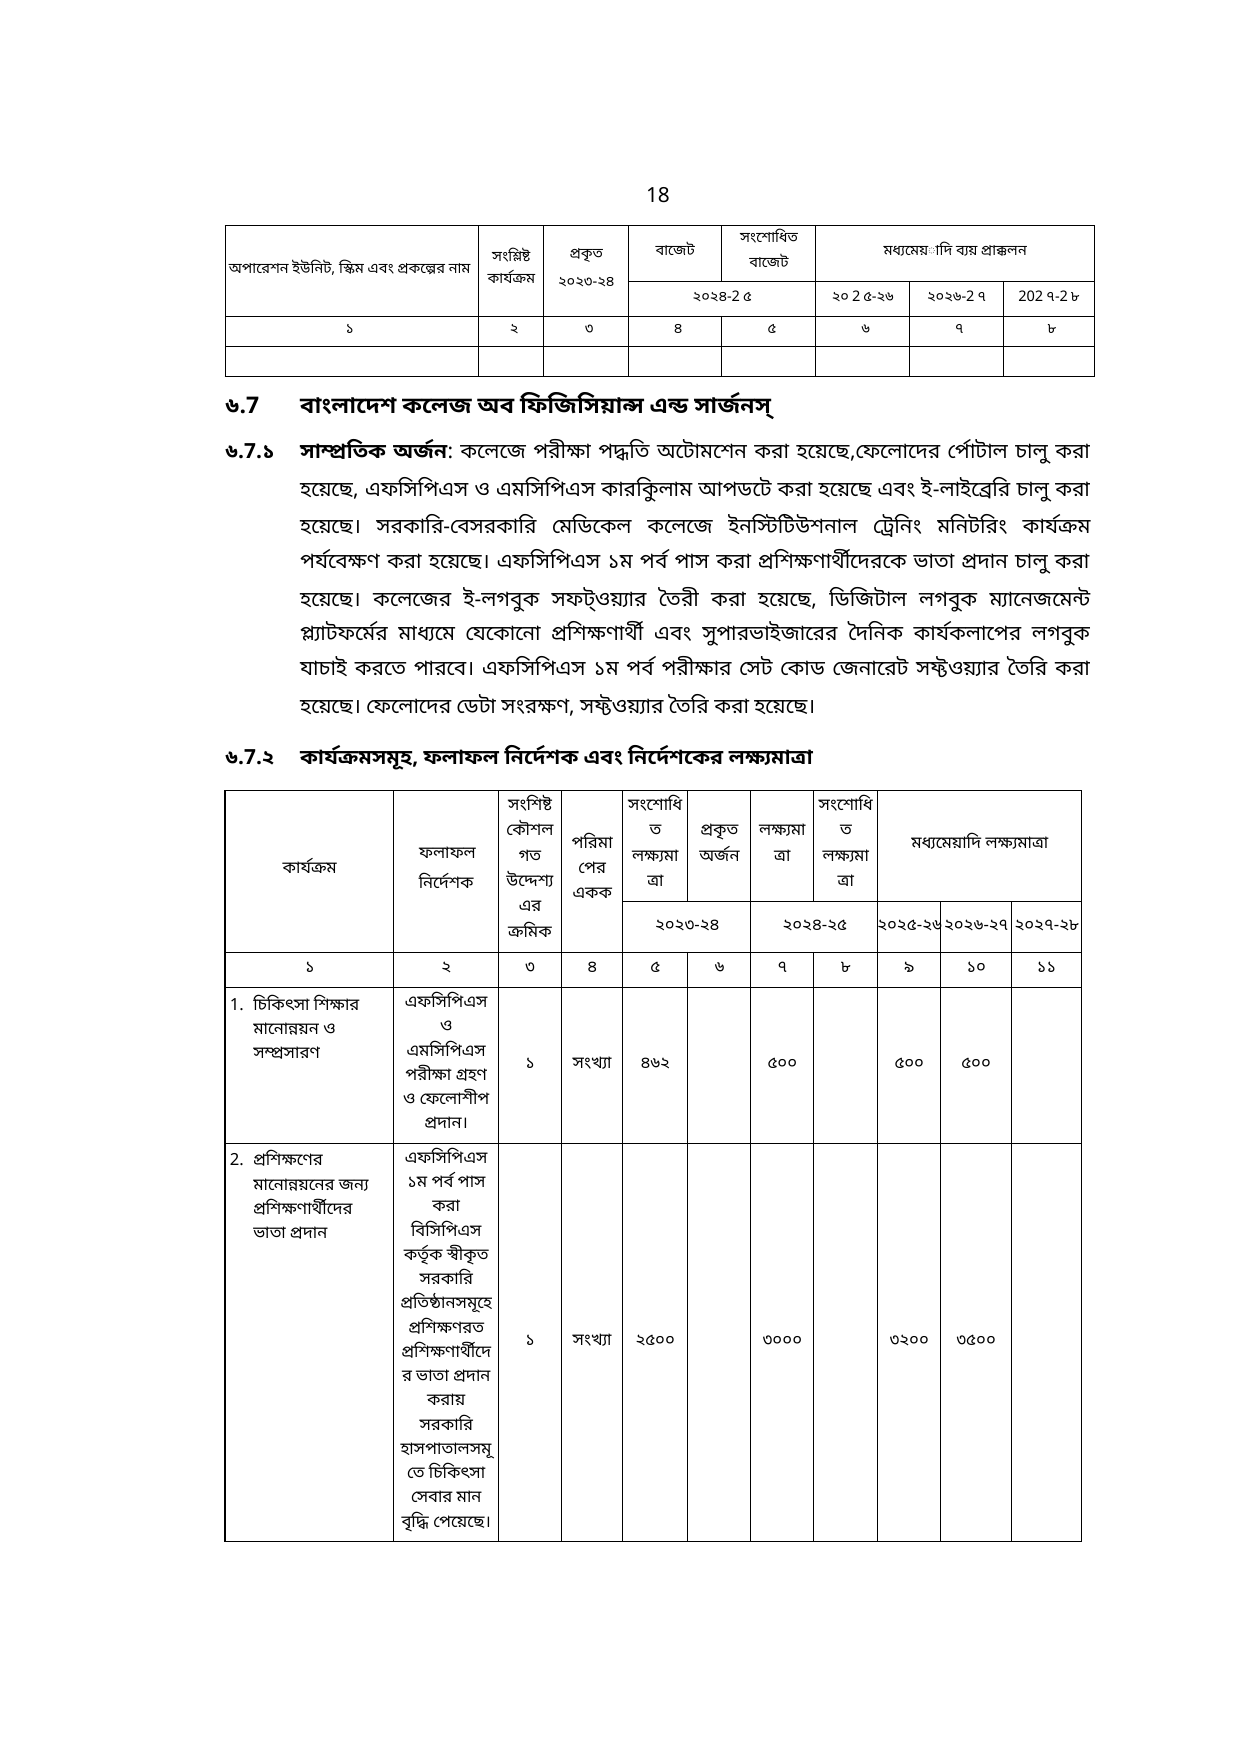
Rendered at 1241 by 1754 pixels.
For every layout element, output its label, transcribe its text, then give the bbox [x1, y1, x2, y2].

table_cell [1004, 347, 1094, 376]
table_cell ৭ [751, 953, 813, 987]
table_cell ১০ [941, 953, 1011, 987]
table_cell ৪৬২ [623, 988, 687, 1143]
table_cell ৪ [562, 953, 622, 987]
table_cell ২০২৭-২৮ [1012, 902, 1081, 952]
table_cell ৭ [910, 317, 1003, 346]
table_cell ৯ [878, 953, 940, 987]
table_cell চিকিৎসা শিক্ষার মানোন্নয়ন ও সম্প্রসারণ [226, 988, 393, 1143]
table_header বাজেট [629, 226, 721, 281]
table_header মধ্যমেয়াদি ব্যয় প্রাক্কলন [816, 226, 1094, 281]
table_cell ৩০০০ [751, 1144, 813, 1541]
table_header মধ্যমেয়াদি লক্ষ্যমাত্রা [878, 791, 1081, 901]
table_cell ২০2৫-২৬ [816, 282, 909, 316]
table_cell [910, 347, 1003, 376]
table_cell ৫ [722, 317, 815, 346]
text ৬.7.১ সাম্প্রতিক অর্জন: কলেজে পরীক্ষা পদ্ধতি অটোমশেন করা হয়েছে,ফেলোদের র্পোটাল চালু করা হয়েছে, এফসিপিএস ও এমসিপিএস কারকিুলাম আপডটে করা হয়েছে এবং ই-লাইব্রেরি চালু করা হয়েছে। সরকারি-বেসরকারি মেডিকেল কলেজে ইনস্টিটিউশনাল ট্রেনিং মনিটরিং কার্যক্রম পর্যবেক্ষণ করা হয়েছে। এফসিপিএস ১ম পর্ব পাস করা প্রশিক্ষণার্থীদেরকে ভাতা প্রদান চালু করা হয়েছে। কলেজের ই-লগবুক সফট্ওয়্যার তৈরী করা হয়েছে, ডিজিটাল লগবুক ম্যানেজমেন্ট প্ল্যাটফর্মের মাধ্যমে যেকোনো প্রশিক্ষণার্থী এবং সুপারভাইজারের দৈনিক কার্যকলাপের লগবুক যাচাই করতে পারবে। এফসিপিএস ১ম পর্ব পরীক্ষার সেট কোড জেনারেট সফ্টওয়্যার তৈরি করা হয়েছে। ফেলোদের ডেটা সংরক্ষণ, সফ্টওয়্যার তৈরি করা হয়েছে। [225, 436, 1090, 722]
table_cell ৫০০ [941, 988, 1011, 1143]
text ৬.7.২ কার্যক্রমসমূহ, ফলাফল নির্দেশক এবং নির্দেশকের লক্ষ্যমাত্রা [225, 742, 1090, 773]
table_cell ১ [499, 988, 561, 1143]
table_cell [688, 988, 750, 1143]
table_cell ২ [479, 317, 543, 346]
table_cell ২০২৫-২৬ [878, 902, 940, 952]
table_cell ৫০০ [751, 988, 813, 1143]
table_header পরিমাপের একক [562, 791, 622, 952]
table_cell ৩২০০ [878, 1144, 940, 1541]
table_cell এফসিপিএস ১ম পর্ব পাস করা বিসিপিএস কর্তৃক স্বীকৃত সরকারি প্রতিষ্ঠানসমূহে প্রশিক্ষণরত প্রশিক্ষণার্থীদের ভাতা প্রদান করায় সরকারি হাসপাতালসমূতে চিকিৎসা সেবার মান বৃদ্ধি পেয়েছে। [394, 1144, 498, 1541]
table_cell ২০২৪-২৫ [751, 902, 877, 952]
table_cell ৩৫০০ [941, 1144, 1011, 1541]
table_cell এফসিপিএস ও এমসিপিএস পরীক্ষা গ্রহণ ও ফেলোশীপ প্রদান। [394, 988, 498, 1143]
table_cell ১ [226, 317, 478, 346]
table_cell ৩ [544, 317, 628, 346]
table_cell ২০২৪-2৫ [629, 282, 815, 316]
table_header সংশিষ্ট কৌশলগত উদ্দেশ্য এর ক্রমিক [499, 791, 561, 952]
table_cell ৪ [629, 317, 721, 346]
table_cell [1012, 1144, 1081, 1541]
table_cell ৮ [1004, 317, 1094, 346]
table_cell [479, 347, 543, 376]
table_header কার্যক্রম [226, 791, 393, 952]
table_header সংশোধিত লক্ষ্যমাত্রা [623, 791, 687, 901]
table_cell সংখ্যা [562, 1144, 622, 1541]
table_header সংশোধিত লক্ষ্যমাত্রা [814, 791, 877, 901]
table_cell [1012, 988, 1081, 1143]
table_cell [814, 1144, 877, 1541]
table_cell ৮ [814, 953, 877, 987]
text ৬.7 বাংলাদেশ কলেজ অব ফিজিসিয়ান্স এন্ড সার্জনস্ [225, 389, 1090, 423]
table_cell ৬ [688, 953, 750, 987]
table_header প্রকৃত অর্জন [688, 791, 750, 901]
table_cell ৩ [499, 953, 561, 987]
table_header ফলাফল নির্দেশক [394, 791, 498, 952]
table_cell ৬ [816, 317, 909, 346]
table_cell [722, 347, 815, 376]
table_cell ১ [499, 1144, 561, 1541]
table_header সংশোধিত বাজেট [722, 226, 815, 281]
table_cell [544, 347, 628, 376]
table_cell 202৭-2৮ [1004, 282, 1094, 316]
table_cell প্রশিক্ষণের মানোন্নয়নের জন্য প্রশিক্ষণার্থীদের ভাতা প্রদান [226, 1144, 393, 1541]
table_cell ২০২৬-2৭ [910, 282, 1003, 316]
table_header সংশ্লিষ্ট কার্যক্রম [479, 226, 543, 316]
table_cell ২০২৩-২৪ [623, 902, 750, 952]
table_cell [688, 1144, 750, 1541]
table_cell সংখ্যা [562, 988, 622, 1143]
table_cell ৫০০ [878, 988, 940, 1143]
table_cell [226, 347, 478, 376]
table_header লক্ষ্যমাত্রা [751, 791, 813, 901]
table_cell ১ [226, 953, 393, 987]
table_cell ২ [394, 953, 498, 987]
table_cell [629, 347, 721, 376]
table_cell [816, 347, 909, 376]
table_cell ৫ [623, 953, 687, 987]
table_cell [814, 988, 877, 1143]
table_cell ২৫০০ [623, 1144, 687, 1541]
table_header প্রকৃত ২০২৩-২৪ [544, 226, 628, 316]
table_header অপারেশন ইউনিট, স্কিম এবং প্রকল্পের নাম [226, 226, 478, 316]
table_cell ১১ [1012, 953, 1081, 987]
table_cell ২০২৬-২৭ [941, 902, 1011, 952]
